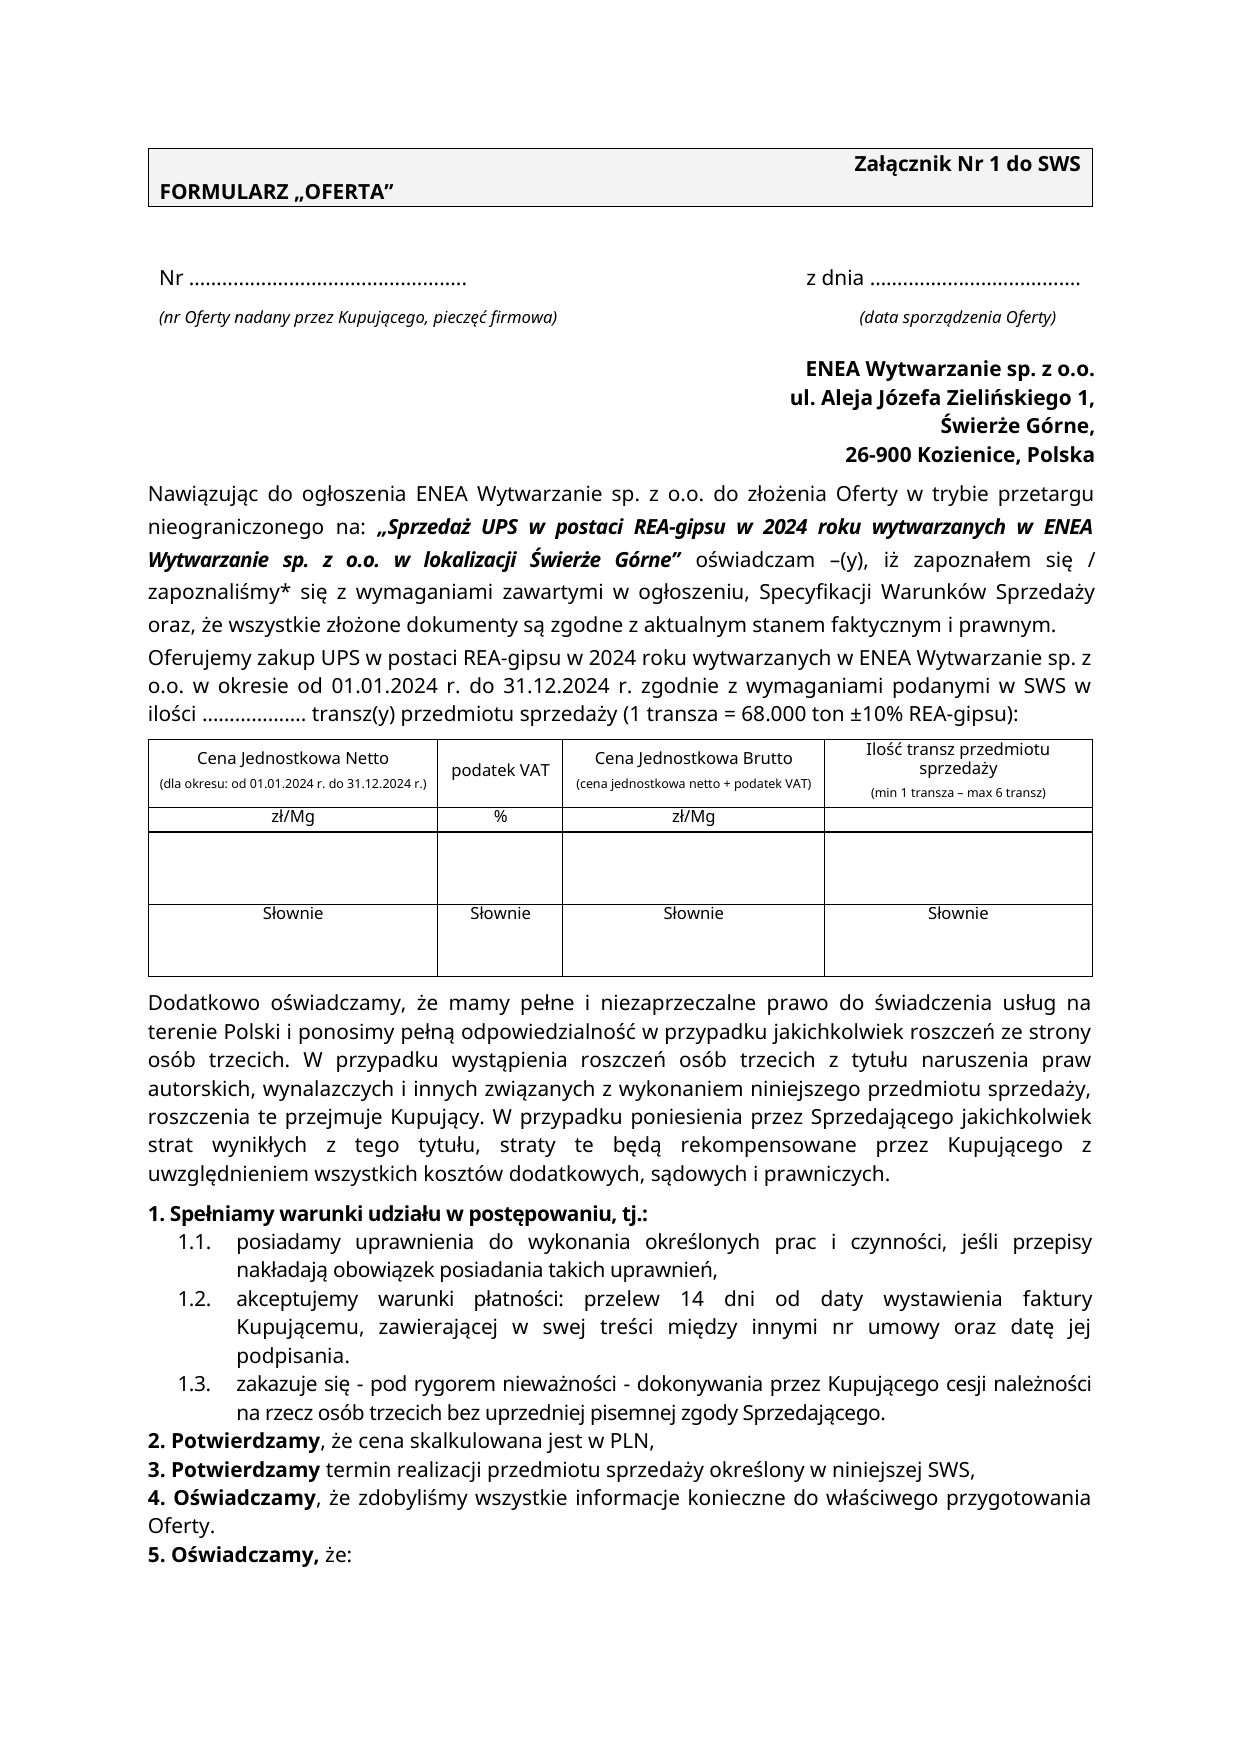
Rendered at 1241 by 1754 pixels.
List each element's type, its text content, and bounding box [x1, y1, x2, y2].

text 3. Potwierdzamy termin realizacji przedmiotu sprzedaży określony w niniejszej SWS, [148, 1455, 1093, 1483]
table_cell [563, 833, 824, 904]
table_cell zł/Mg [563, 808, 824, 831]
table_cell [438, 833, 562, 904]
text 1.2. akceptujemy warunki płatności: przelew 14 dni od daty wystawienia faktury Kupującemu, zawierającej w swej treści między innymi nr umowy oraz datę jej podpisania. [177, 1284, 1093, 1369]
text 4. Oświadczamy, że zdobyliśmy wszystkie informacje konieczne do właściwego przygotowania Oferty. [148, 1483, 1093, 1540]
table_header podatek VAT [438, 740, 562, 807]
table_header Ilość transz przedmiotu sprzedaży (min 1 transza – max 6 transz) [825, 740, 1092, 807]
text Dodatkowo oświadczamy, że mamy pełne i niezaprzeczalne prawo do świadczenia usług na terenie Polski i ponosimy pełną odpowiedzialność w przypadku jakichkolwiek roszczeń ze strony osób trzecich. W przypadku wystąpienia roszczeń osób trzecich z tytułu naruszenia praw autorskich, wynalazczych i innych związanych z wykonaniem niniejszego przedmiotu sprzedaży, roszczenia te przejmuje Kupujący. W przypadku poniesienia przez Sprzedającego jakichkolwiek strat wynikłych z tego tytułu, straty te będą rekompensowane przez Kupującego z uwzględnieniem wszystkich kosztów dodatkowych, sądowych i prawniczych. [148, 988, 1093, 1187]
table_header Cena Jednostkowa Netto (dla okresu: od 01.01.2024 r. do 31.12.2024 r.) [149, 740, 437, 807]
table_cell Słownie [825, 905, 1092, 976]
table_cell [825, 808, 1092, 831]
table_cell (data sporządzenia Oferty) [630, 306, 1093, 343]
text ENEA Wytwarzanie sp. z o.o. [148, 354, 1095, 383]
text 1.1. posiadamy uprawnienia do wykonania określonych prac i czynności, jeśli przepisy nakładają obowiązek posiadania takich uprawnień, [177, 1227, 1093, 1284]
text 1. Spełniamy warunki udziału w postępowaniu, tj.: [148, 1199, 1093, 1227]
table_cell % [438, 808, 562, 831]
table_cell [149, 833, 437, 904]
text 1.3. zakazuje się - pod rygorem nieważności - dokonywania przez Kupującego cesji należności na rzecz osób trzecich bez uprzedniej pisemnej zgody Sprzedającego. [177, 1369, 1093, 1426]
text 2. Potwierdzamy, że cena skalkulowana jest w PLN, [148, 1426, 1093, 1455]
text ul. Aleja Józefa Zielińskiego 1, Świerże Górne, [148, 383, 1095, 440]
table_cell Słownie [563, 905, 824, 976]
table_header Cena Jednostkowa Brutto (cena jednostkowa netto + podatek VAT) [563, 740, 824, 807]
table_header z dnia ……................................ [630, 264, 1093, 306]
text 5. Oświadczamy, że: [148, 1540, 1093, 1568]
text 26-900 Kozienice, Polska [148, 440, 1095, 468]
table_cell (nr Oferty nadany przez Kupującego, pieczęć firmowa) [148, 306, 630, 343]
table_cell Słownie [438, 905, 562, 976]
table_header Załącznik Nr 1 do SWS FORMULARZ „OFERTA” [149, 149, 1092, 206]
text Oferujemy zakup UPS w postaci REA-gipsu w 2024 roku wytwarzanych w ENEA Wytwarzanie sp. z o.o. w okresie od 01.01.2024 r. do 31.12.2024 r. zgodnie z wymaganiami podanymi w SWS w ilości ………………. transz(y) przedmiotu sprzedaży (1 transza = 68.000 ton ±10% REA-gipsu): [148, 643, 1093, 728]
table_header Nr ……............................................ [148, 264, 630, 306]
table_cell zł/Mg [149, 808, 437, 831]
table_cell [825, 833, 1092, 904]
table_cell Słownie [149, 905, 437, 976]
text Nawiązując do ogłoszenia ENEA Wytwarzanie sp. z o.o. do złożenia Oferty w trybie przetargu nieograniczonego na: „Sprzedaż UPS w postaci REA-gipsu w 2024 roku wytwarzanych w ENEA Wytwarzanie sp. z o.o. w lokalizacji Świerże Górne” oświadczam –(y), iż zapoznałem się / zapoznaliśmy* się z wymaganiami zawartymi w ogłoszeniu, Specyfikacji Warunków Sprzedaży oraz, że wszystkie złożone dokumenty są zgodne z aktualnym stanem faktycznym i prawnym. [148, 479, 1096, 638]
